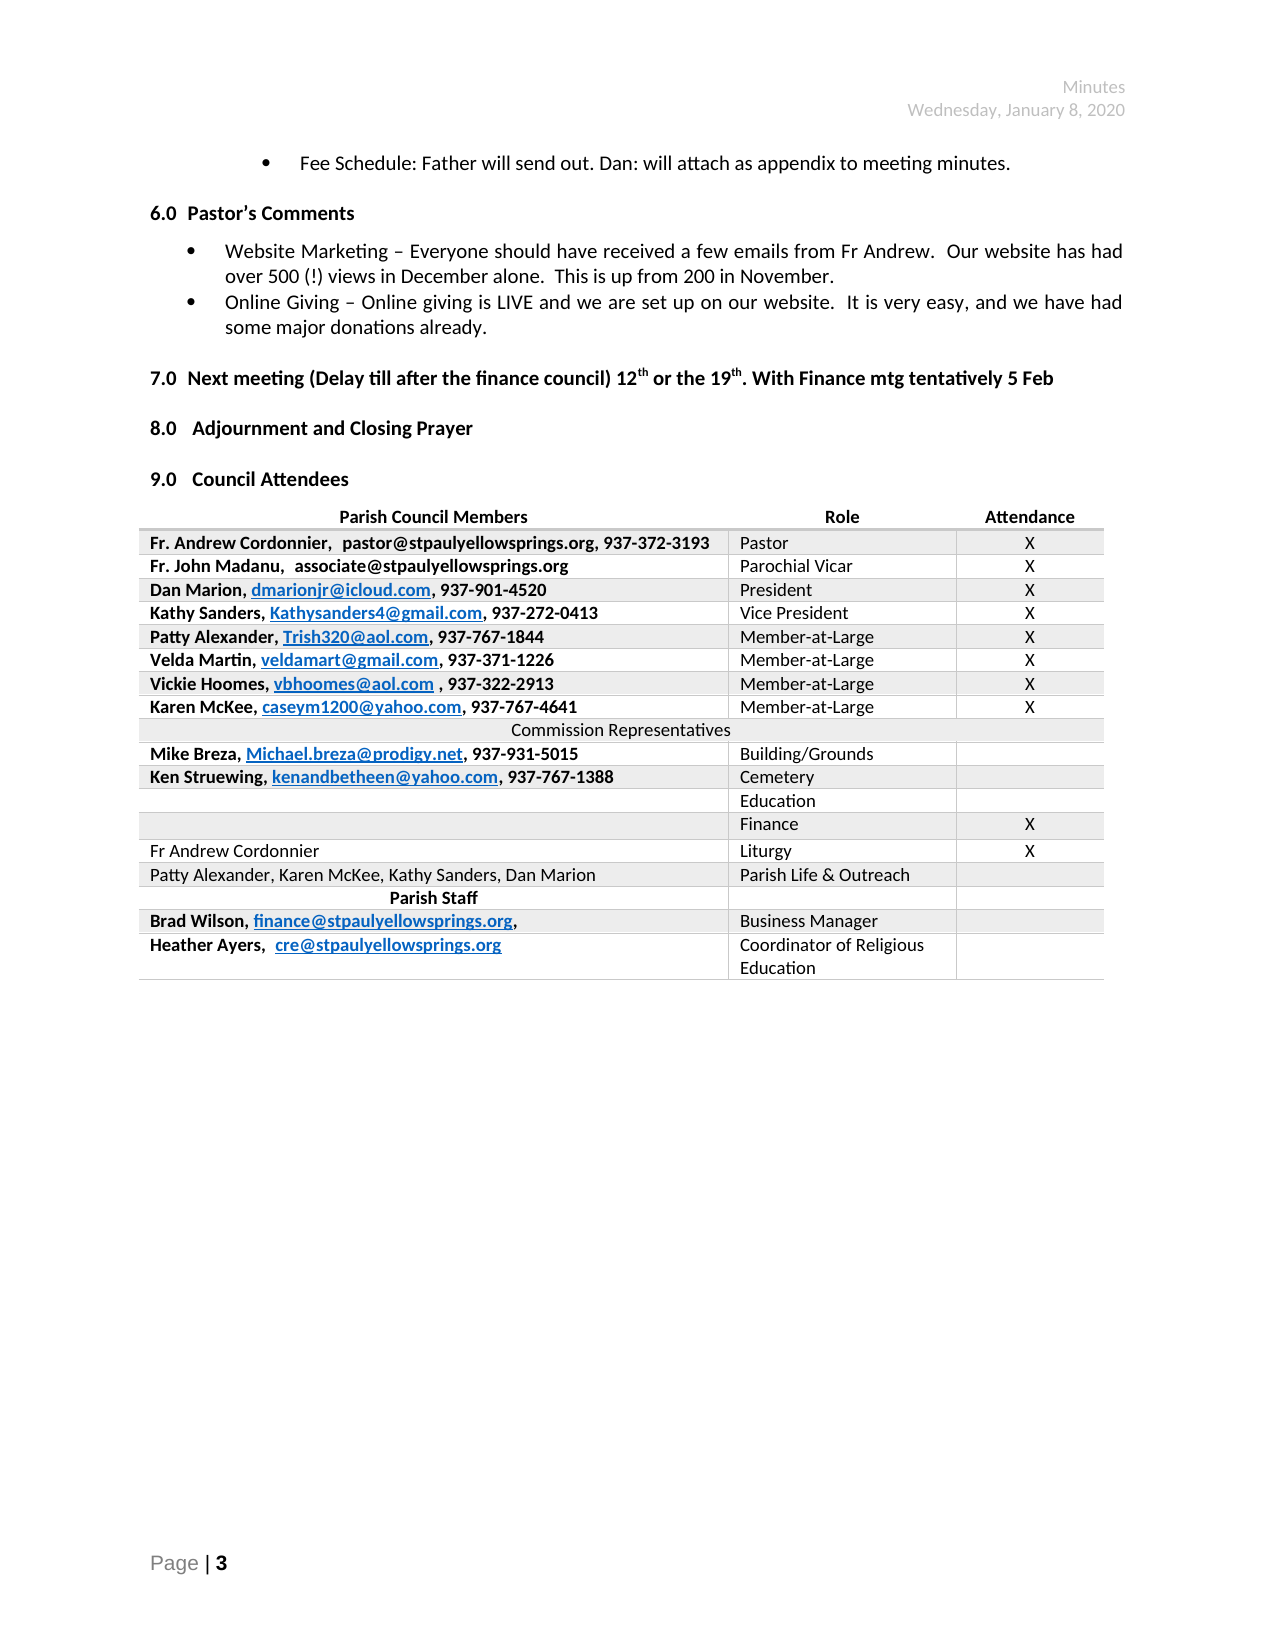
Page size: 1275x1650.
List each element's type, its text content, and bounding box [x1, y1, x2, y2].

table_cell Liturgy [729, 840, 956, 862]
subtitle Adjournment and Closing Prayer [150, 415, 1125, 441]
table_cell Member-at-Large [729, 672, 956, 694]
table_cell Finance [729, 813, 956, 839]
subtitle Next meeting (Delay till after the finance council) 12th or the 19th. With Finance mtg tentatively 5 Feb [150, 365, 1125, 390]
table_cell Vice President [729, 602, 956, 624]
table_cell Ken Struewing, kenandbetheen@yahoo.com, 937-767-1388 [139, 766, 728, 788]
table_cell X [957, 672, 1104, 694]
table_cell X [957, 840, 1104, 862]
table_cell Patty Alexander, Karen McKee, Kathy Sanders, Dan Marion [139, 863, 728, 886]
table_cell [957, 766, 1104, 788]
table_cell President [729, 579, 956, 601]
table_cell Parish Life & Outreach [729, 863, 956, 886]
table_cell Karen McKee, caseym1200@yahoo.com, 937-767-4641 [139, 696, 728, 718]
table_cell Fr Andrew Cordonnier [139, 840, 728, 862]
subtitle Pastor’s Comments [150, 200, 1125, 226]
table_cell X [957, 579, 1104, 601]
table_cell Patty Alexander, Trish320@aol.com, 937-767-1844 [139, 625, 728, 648]
table_cell Parochial Vicar [729, 555, 956, 577]
table_cell Heather Ayers, cre@stpaulyellowsprings.org [139, 934, 728, 979]
table_cell X [957, 813, 1104, 839]
table_cell [139, 813, 728, 839]
table_cell [957, 887, 1104, 909]
table_cell [957, 863, 1104, 886]
table_cell Kathy Sanders, Kathysanders4@gmail.com, 937-272-0413 [139, 602, 728, 624]
table_cell [957, 789, 1104, 812]
table_cell [139, 789, 728, 812]
table_cell Pastor [729, 531, 956, 554]
table_header Parish Council Members [139, 505, 728, 528]
table_cell Vickie Hoomes, vbhoomes@aol.com , 937-322-2913 [139, 672, 728, 694]
table_cell X [957, 555, 1104, 577]
subtitle Council Attendees [150, 466, 1125, 491]
table_cell Velda Martin, veldamart@gmail.com, 937-371-1226 [139, 649, 728, 671]
table_cell Business Manager [729, 910, 956, 932]
table_cell Mike Breza, Michael.breza@prodigy.net, 937-931-5015 [139, 743, 728, 765]
table_cell X [957, 649, 1104, 671]
table_cell Parish Staff [139, 887, 728, 909]
list Online Giving – Online giving is LIVE and we are set up on our website. It is very easy, and we have had some major donations already. [187, 289, 1125, 340]
table_cell [957, 910, 1104, 932]
table_cell Member-at-Large [729, 696, 956, 718]
table_cell Cemetery [729, 766, 956, 788]
table_cell X [957, 531, 1104, 554]
table_cell Member-at-Large [729, 625, 956, 648]
table_header Attendance [956, 505, 1104, 528]
table_cell [729, 887, 956, 909]
table_cell Coordinator of Religious Education [729, 934, 956, 979]
table_cell Education [729, 789, 956, 812]
table_cell X [957, 696, 1104, 718]
table_cell [957, 743, 1104, 765]
list Website Marketing – Everyone should have received a few emails from Fr Andrew. Our website has had over 500 (!) views in December alone. This is up from 200 in November. [187, 238, 1125, 289]
table_cell X [957, 602, 1104, 624]
table_cell Building/Grounds [729, 743, 956, 765]
table_cell [957, 934, 1104, 979]
table_cell Fr. John Madanu, associate@stpaulyellowsprings.org [139, 555, 728, 577]
table_cell X [957, 625, 1104, 648]
table_cell Dan Marion, dmarionjr@icloud.com, 937-901-4520 [139, 579, 728, 601]
list Fee Schedule: Father will send out. Dan: will attach as appendix to meeting minutes. [262, 150, 1125, 175]
table_cell Commission Representatives [139, 719, 1104, 741]
table_header Role [729, 505, 956, 528]
table_cell Brad Wilson, finance@stpaulyellowsprings.org, [139, 910, 728, 932]
table_cell Member-at-Large [729, 649, 956, 671]
table_cell Fr. Andrew Cordonnier, pastor@stpaulyellowsprings.org, 937-372-3193 [139, 531, 728, 554]
